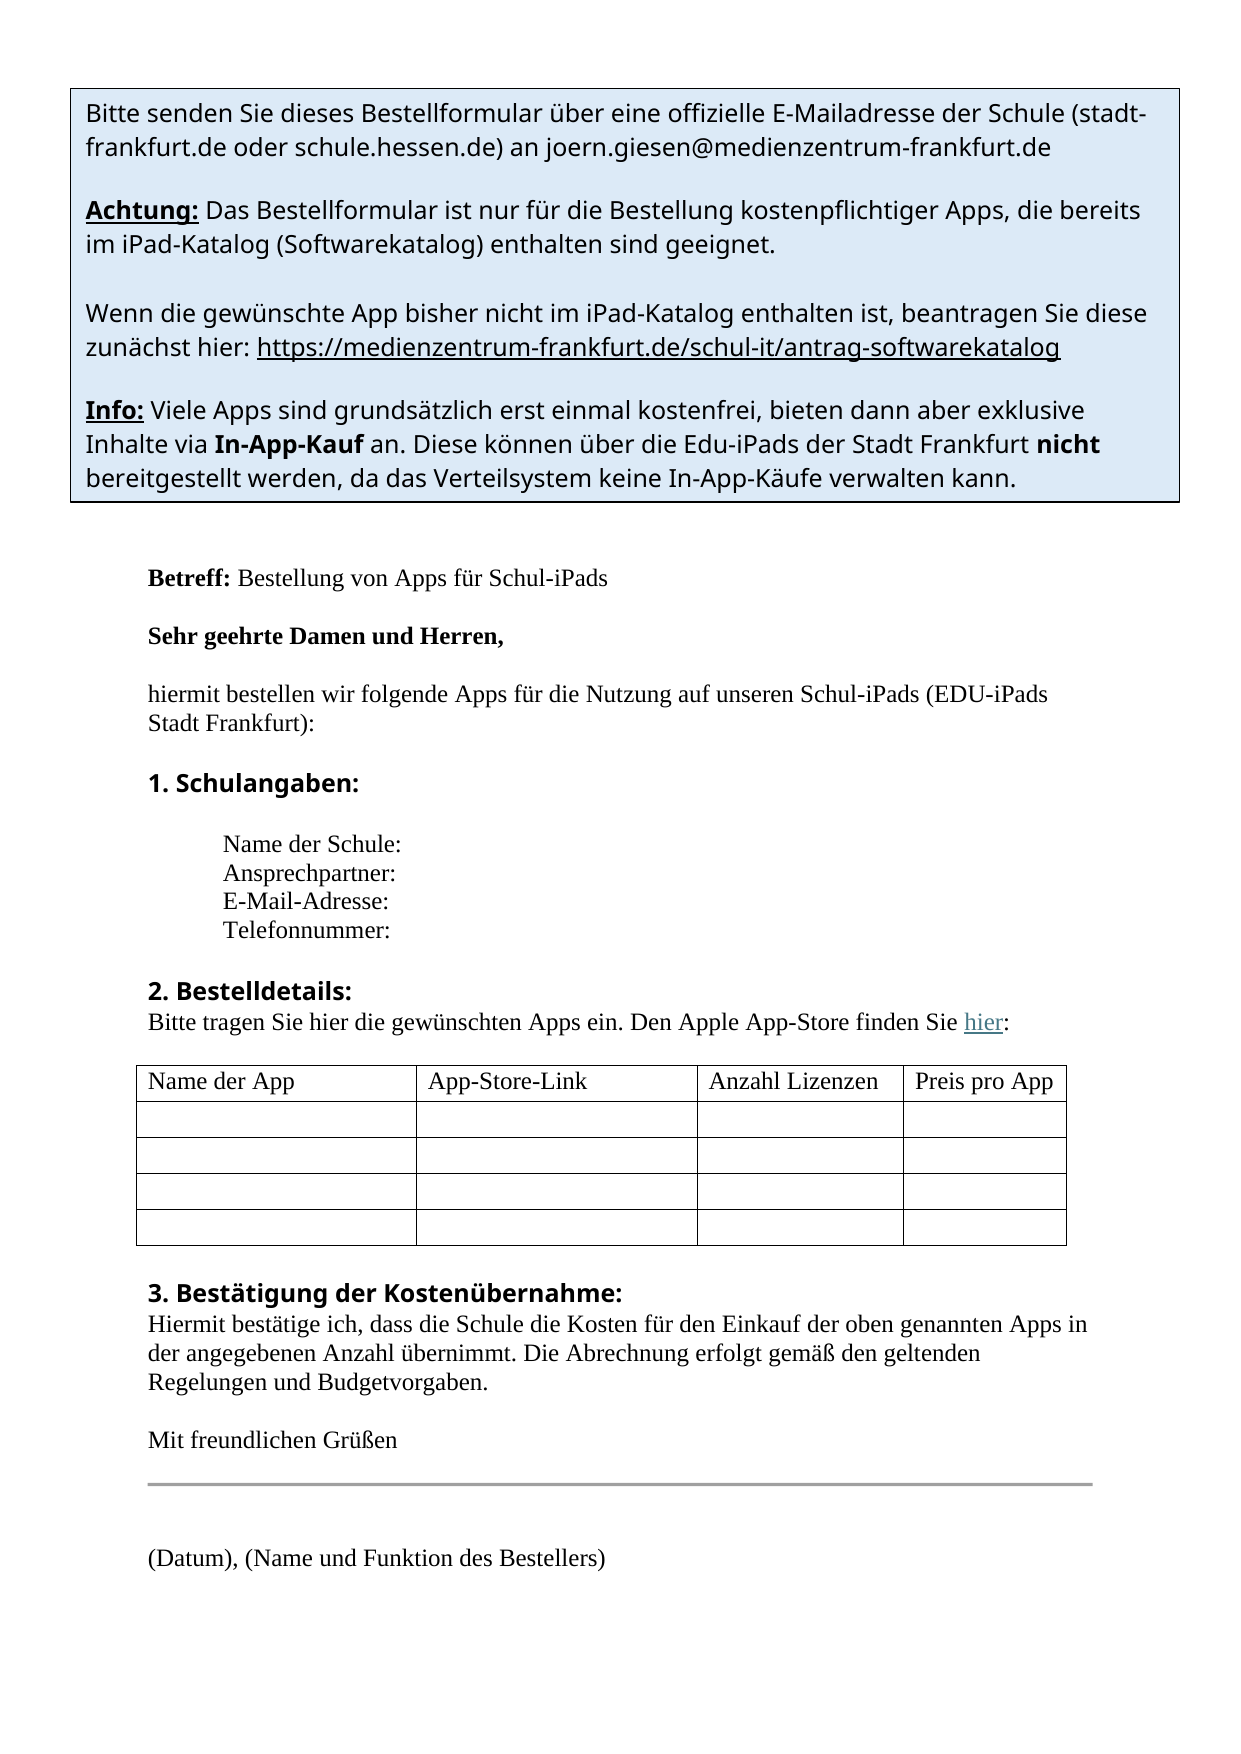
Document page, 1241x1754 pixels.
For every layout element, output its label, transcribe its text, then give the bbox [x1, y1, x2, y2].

table_header App-Store-Link [417, 1066, 697, 1101]
table_cell [698, 1102, 903, 1137]
text hiermit bestellen wir folgende Apps für die Nutzung auf unseren Schul-iPads (EDU-iPads Stadt Frankfurt): [148, 679, 1093, 737]
table_cell [417, 1102, 697, 1137]
table_header Name der App [137, 1066, 416, 1101]
table_cell [698, 1174, 903, 1209]
text Sehr geehrte Damen und Herren, [148, 621, 1093, 650]
table_cell [137, 1102, 416, 1137]
text Mit freundlichen Grüßen [148, 1425, 1093, 1454]
table_cell [417, 1210, 697, 1245]
text 3. Bestätigung der Kostenübernahme: Hiermit bestätige ich, dass die Schule die Kosten für den Einkauf der oben genannten Apps in der angegebenen Anzahl übernimmt. Die Abrechnung erfolgt gemäß den geltenden Regelungen und Budgetvorgaben. [148, 1276, 1093, 1396]
table_header Preis pro App [904, 1066, 1066, 1101]
table_cell [904, 1210, 1066, 1245]
table_cell [137, 1210, 416, 1245]
table_cell [137, 1138, 416, 1173]
table_cell [417, 1138, 697, 1173]
text 1. Schulangaben: [148, 766, 1093, 800]
table_cell [698, 1210, 903, 1245]
text Betreff: Bestellung von Apps für Schul-iPads [148, 563, 1093, 592]
table_cell [698, 1138, 903, 1173]
text 2. Bestelldetails: Bitte tragen Sie hier die gewünschten Apps ein. Den Apple App-Store finden Sie hier: [148, 973, 1093, 1036]
table_header Anzahl Lizenzen [698, 1066, 903, 1101]
text Name der Schule: Ansprechpartner: E-Mail-Adresse: Telefonnummer: [223, 829, 1093, 944]
table_cell [904, 1102, 1066, 1137]
table_cell [417, 1174, 697, 1209]
table_cell [137, 1174, 416, 1209]
text (Datum), (Name und Funktion des Bestellers) [148, 1543, 1093, 1572]
table_cell [904, 1174, 1066, 1209]
table_cell [904, 1138, 1066, 1173]
